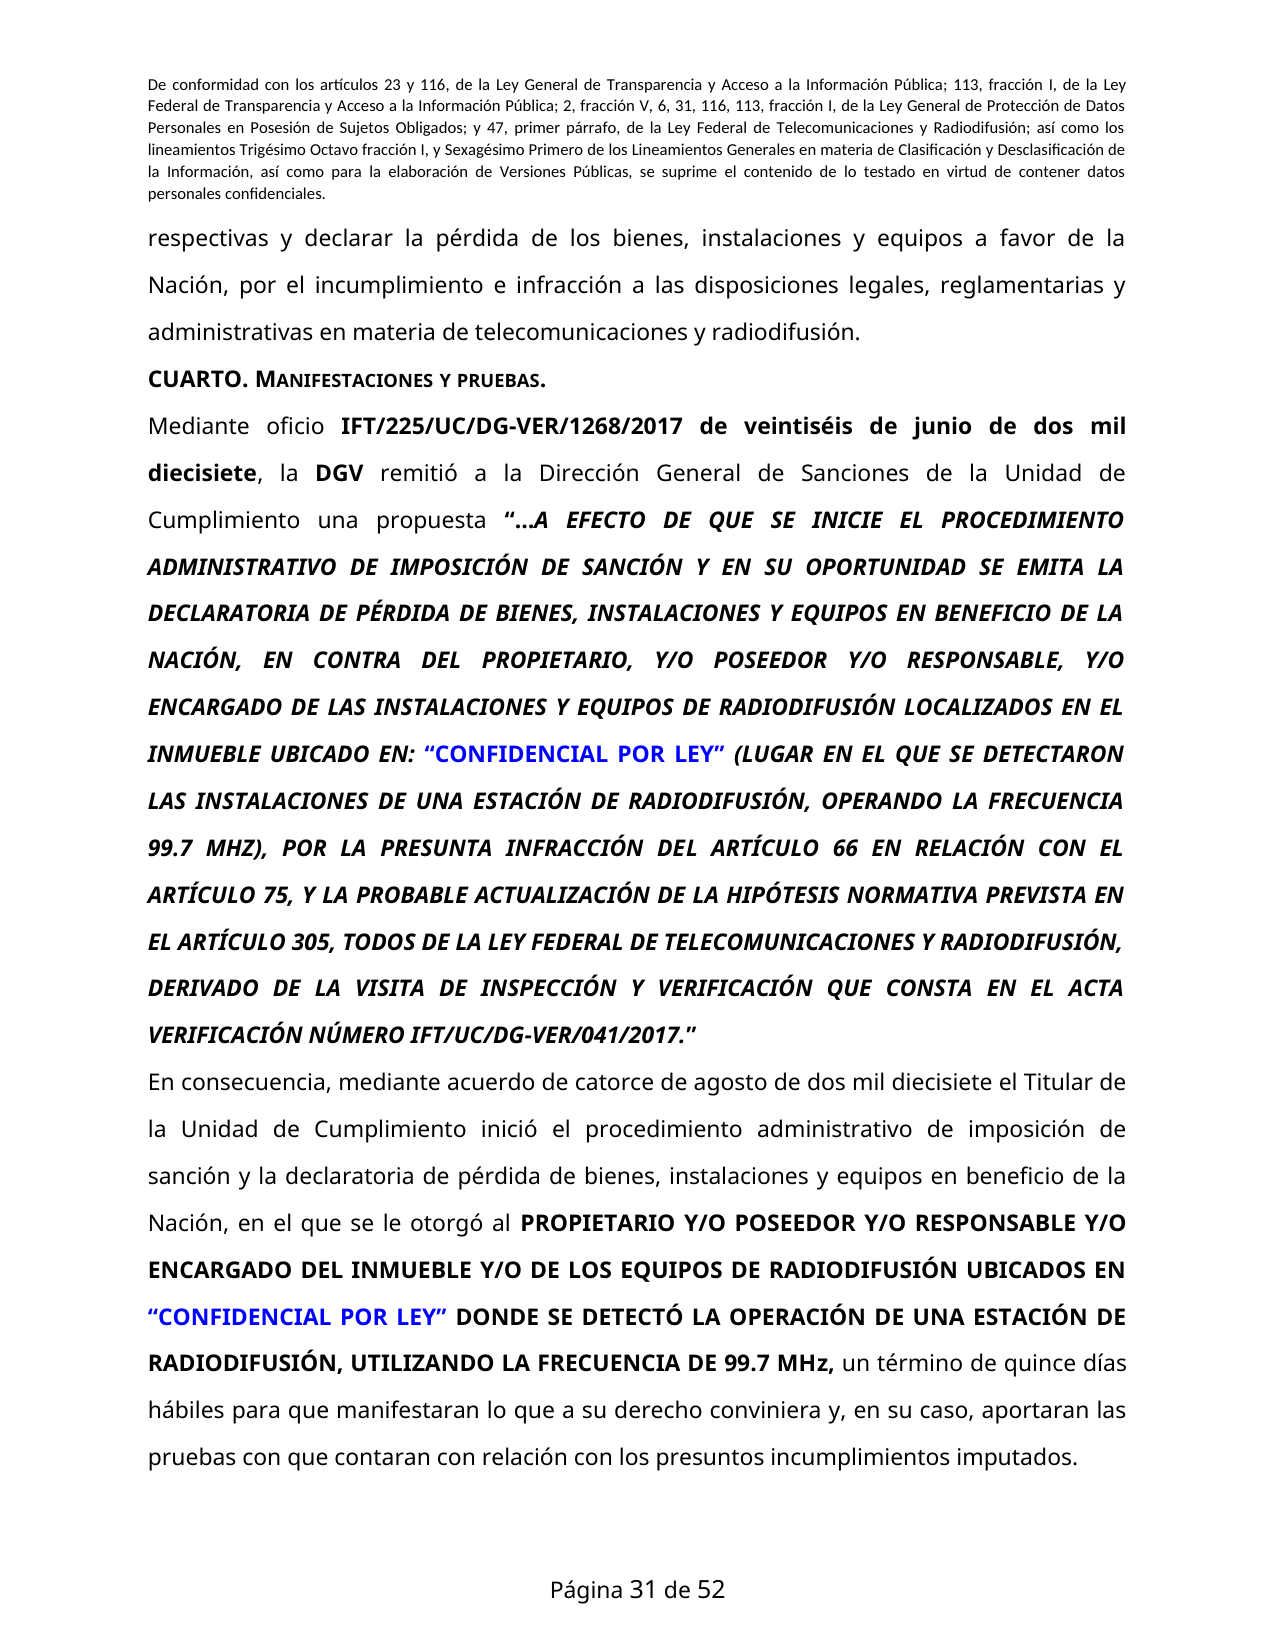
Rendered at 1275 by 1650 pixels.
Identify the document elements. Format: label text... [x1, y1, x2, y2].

text CUARTO. Manifestaciones y pruebas. [148, 363, 1127, 394]
text Mediante oficio IFT/225/UC/DG-VER/1268/2017 de veintiséis de junio de dos mil diecisiete, la DGV remitió a la Dirección General de Sanciones de la Unidad de Cumplimiento una propuesta “…A EFECTO DE QUE SE INICIE EL PROCEDIMIENTO ADMINISTRATIVO DE IMPOSICIÓN DE SANCIÓN Y EN SU OPORTUNIDAD SE EMITA LA DECLARATORIA DE PÉRDIDA DE BIENES, INSTALACIONES Y EQUIPOS EN BENEFICIO DE LA NACIÓN, EN CONTRA DEL PROPIETARIO, Y/O POSEEDOR Y/O RESPONSABLE, Y/O ENCARGADO DE LAS INSTALACIONES Y EQUIPOS DE RADIODIFUSIÓN LOCALIZADOS EN EL INMUEBLE UBICADO EN: “CONFIDENCIAL POR LEY” (LUGAR EN EL QUE SE DETECTARON LAS INSTALACIONES DE UNA ESTACIÓN DE RADIODIFUSIÓN, OPERANDO LA FRECUENCIA 99.7 MHZ), POR LA PRESUNTA INFRACCIÓN DEL ARTÍCULO 66 EN RELACIÓN CON EL ARTÍCULO 75, Y LA PROBABLE ACTUALIZACIÓN DE LA HIPÓTESIS NORMATIVA PREVISTA EN EL ARTÍCULO 305, TODOS DE LA LEY FEDERAL DE TELECOMUNICACIONES Y RADIODIFUSIÓN, DERIVADO DE LA VISITA DE INSPECCIÓN Y VERIFICACIÓN QUE CONSTA EN EL ACTA VERIFICACIÓN NÚMERO IFT/UC/DG-VER/041/2017.” [148, 410, 1127, 1050]
text respectivas y declarar la pérdida de los bienes, instalaciones y equipos a favor de la Nación, por el incumplimiento e infracción a las disposiciones legales, reglamentarias y administrativas en materia de telecomunicaciones y radiodifusión. [148, 222, 1127, 347]
text En consecuencia, mediante acuerdo de catorce de agosto de dos mil diecisiete el Titular de la Unidad de Cumplimiento inició el procedimiento administrativo de imposición de sanción y la declaratoria de pérdida de bienes, instalaciones y equipos en beneficio de la Nación, en el que se le otorgó al PROPIETARIO y/o poseedor y/o responsable y/o encargado DEL inmueble Y/O DE LOS EQUIPOS DE RADIODIFUSIÓN ubicadoS en “CONFIDENCIAL POR LEY” donde se detectÓ LA OPERACIÓN DE UNA estación de radiodifusión, UTILIZANDO la frecuencia de 99.7 mHz, un término de quince días hábiles para que manifestaran lo que a su derecho conviniera y, en su caso, aportaran las pruebas con que contaran con relación con los presuntos incumplimientos imputados. [148, 1066, 1127, 1472]
